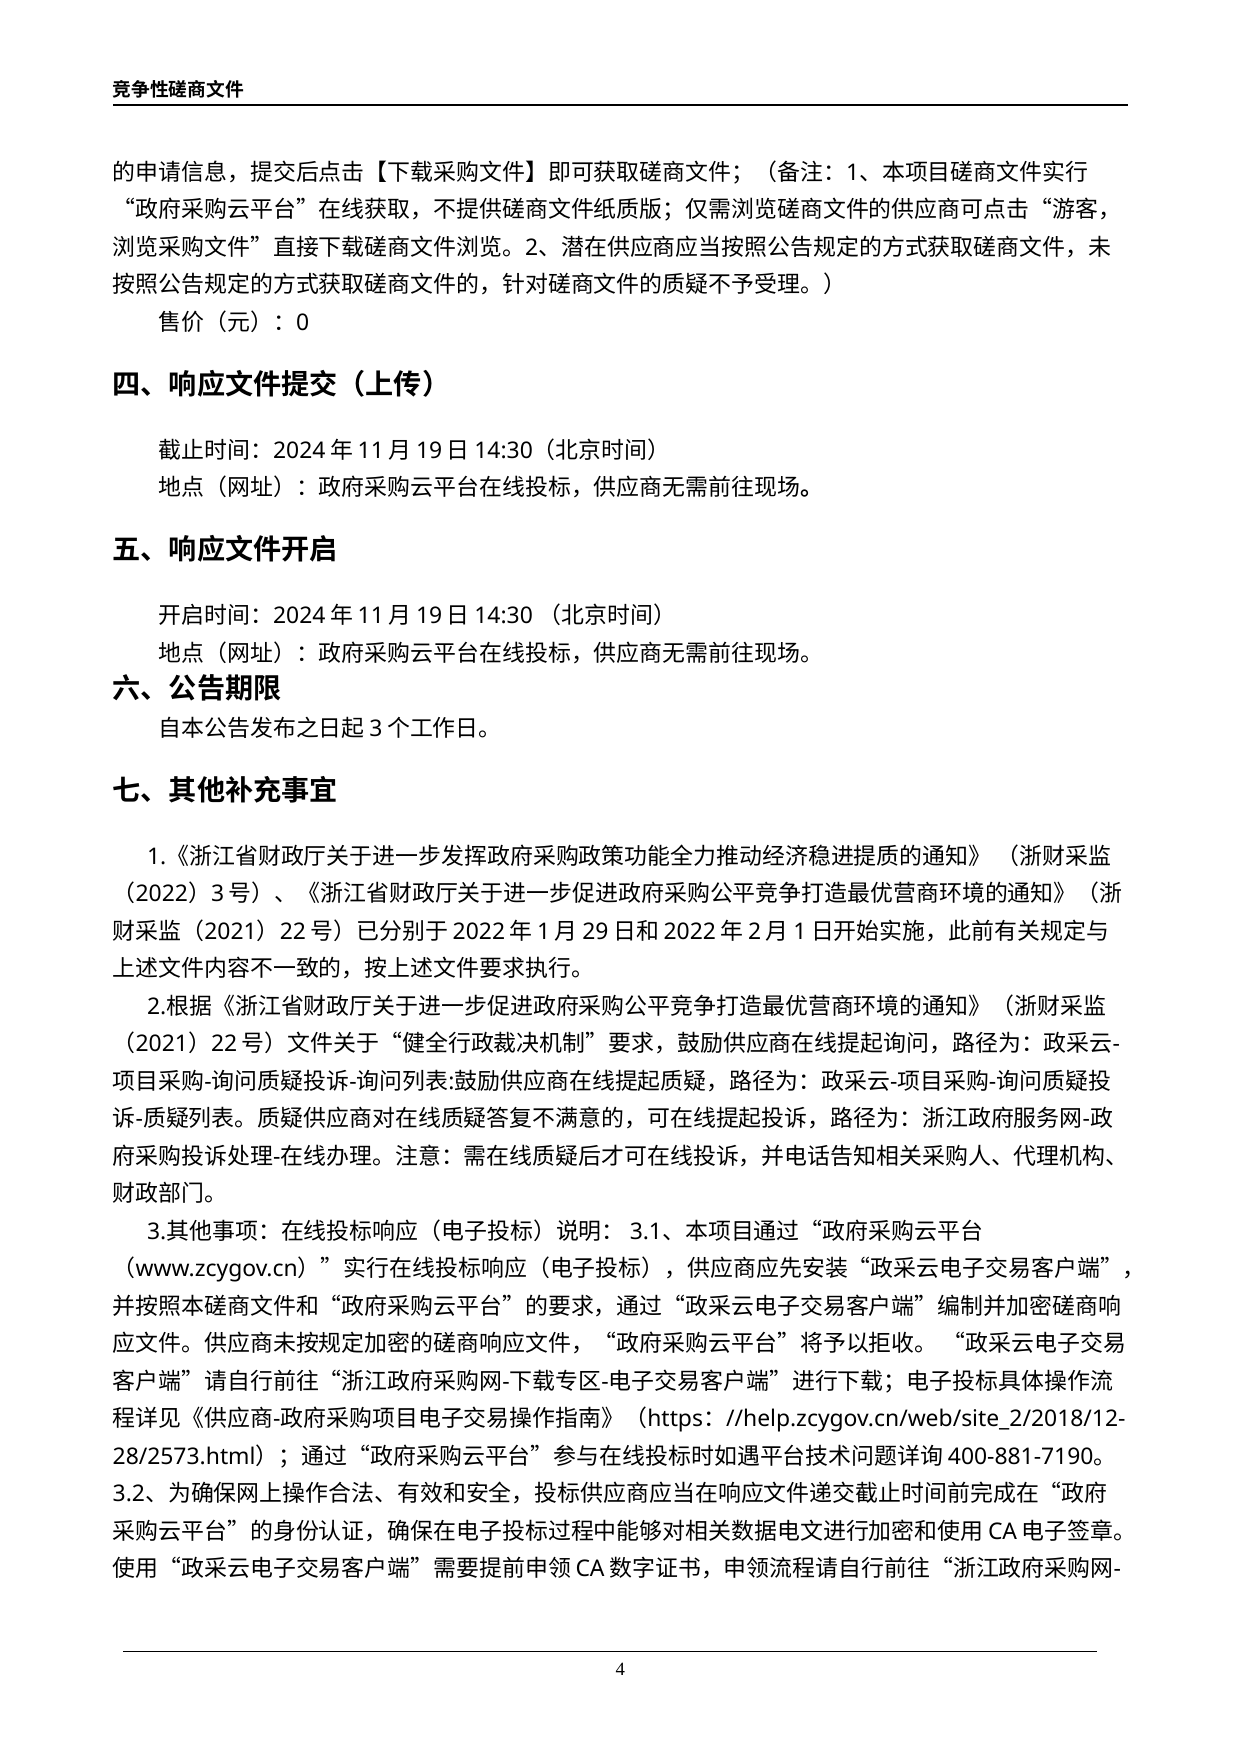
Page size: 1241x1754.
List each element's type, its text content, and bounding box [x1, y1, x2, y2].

text 地点（网址）：政府采购云平台在线投标，供应商无需前往现场。 [112, 631, 1128, 669]
text 截止时间：2024年11月19日14:30（北京时间） [112, 428, 1128, 466]
text 地点（网址）：政府采购云平台在线投标，供应商无需前往现场。 [112, 466, 1128, 503]
text 售价（元）：0 [112, 300, 1128, 337]
text 2.根据《浙江省财政厅关于进一步促进政府采购公平竞争打造最优营商环境的通知》（浙财采监（2021）22号）文件关于“健全行政裁决机制”要求，鼓励供应商在线提起询问，路径为：政采云-项目采购-询问质疑投诉-询问列表:鼓励供应商在线提起质疑，路径为：政采云-项目采购-询问质疑投诉-质疑列表。质疑供应商对在线质疑答复不满意的，可在线提起投诉，路径为：浙江政府服务网-政府采购投诉处理-在线办理。注意：需在线质疑后才可在线投诉，并电话告知相关采购人、代理机构、财政部门。 [112, 984, 1128, 1209]
text 自本公告发布之日起3个工作日。 [112, 706, 1128, 744]
text 六、公告期限 [112, 669, 1128, 706]
text 四、响应文件提交（上传） [112, 364, 1128, 402]
text 开启时间：2024年11月19日14:30 （北京时间） [112, 594, 1128, 631]
text 1.《浙江省财政厅关于进一步发挥政府采购政策功能全力推动经济稳进提质的通知》 （浙财采监（2022）3号）、《浙江省财政厅关于进一步促进政府采购公平竞争打造最优营商环境的通知》（浙财采监（2021）22号）已分别于2022年1月29日和2022年2月1日开始实施，此前有关规定与上述文件内容不一致的，按上述文件要求执行。 [112, 834, 1128, 984]
text 五、响应文件开启 [112, 530, 1128, 567]
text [112, 150, 1128, 300]
text 七、其他补充事宜 [112, 770, 1128, 808]
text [112, 1209, 1128, 1584]
